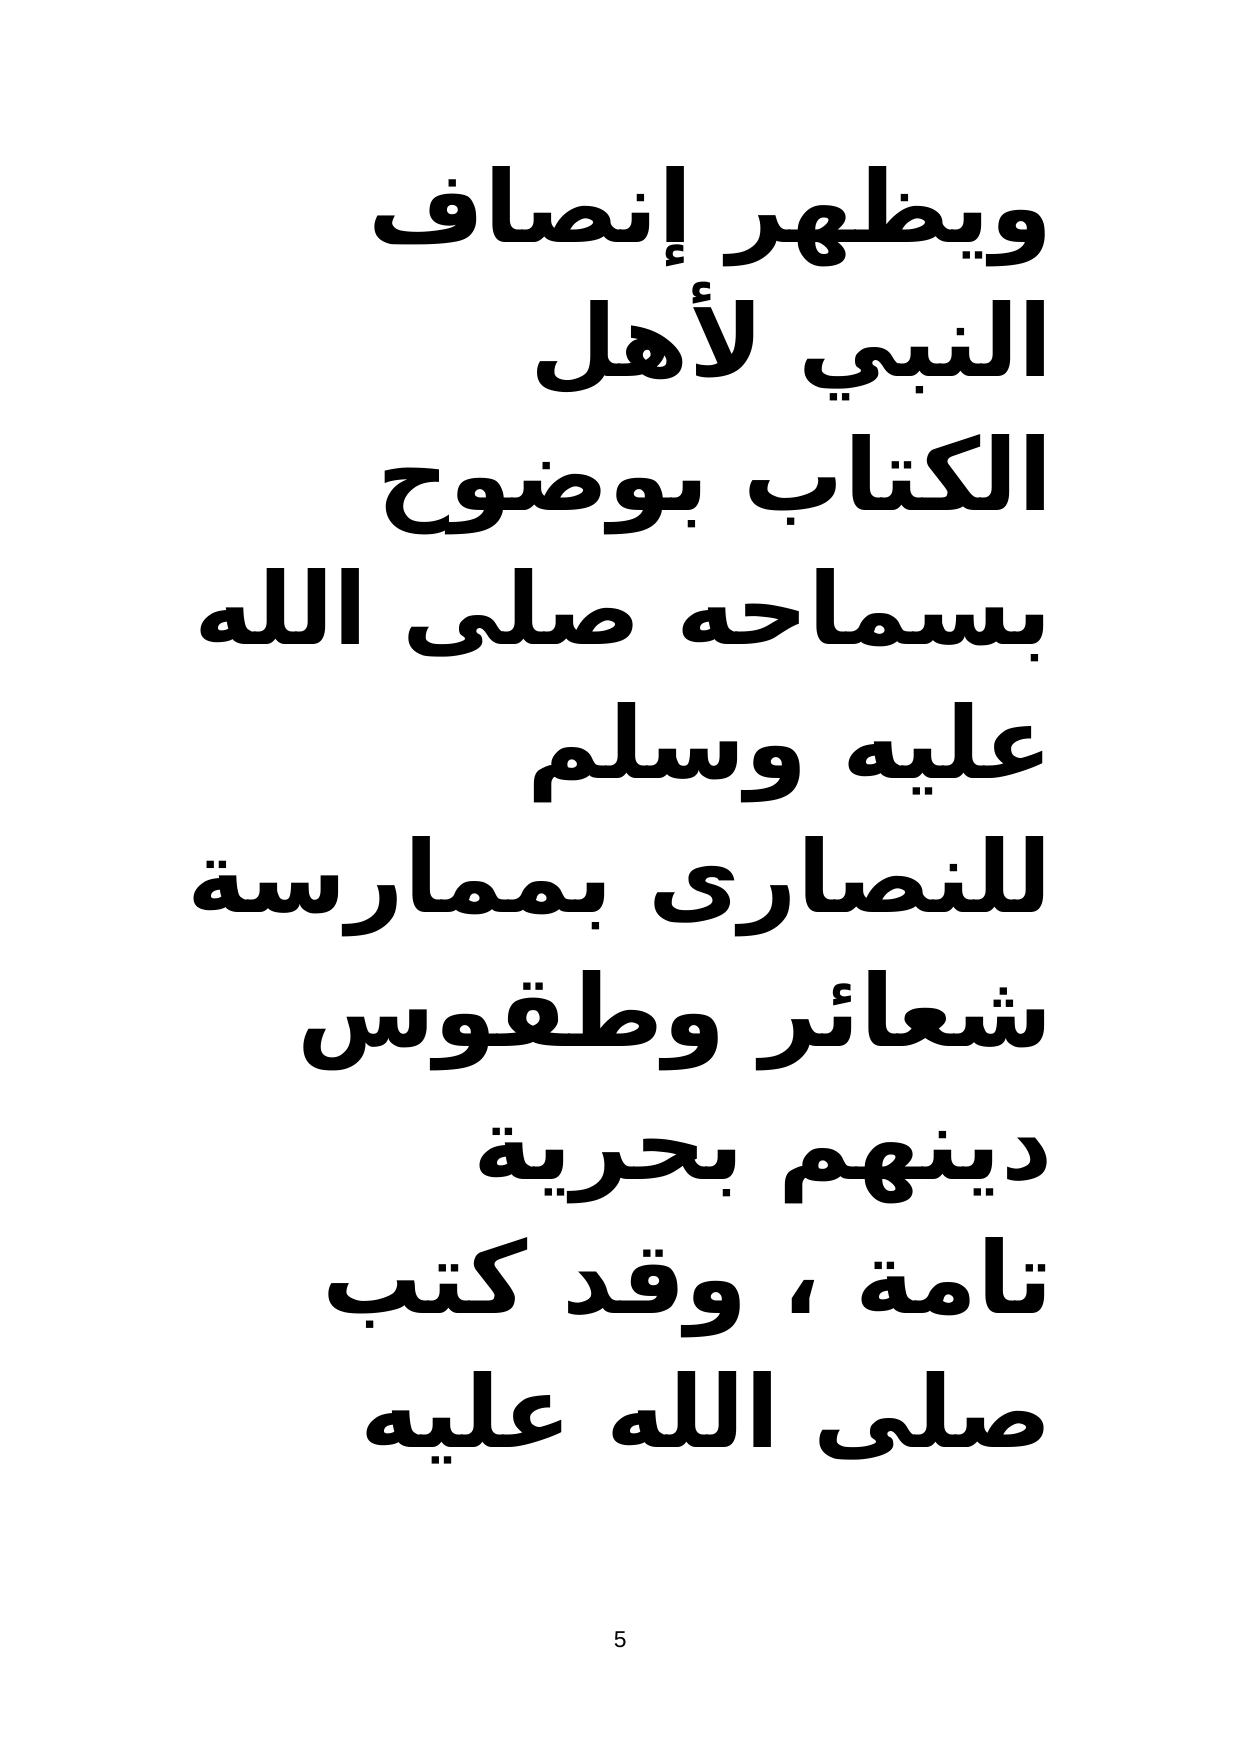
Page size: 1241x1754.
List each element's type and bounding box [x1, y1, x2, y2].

text [187, 150, 1053, 1471]
